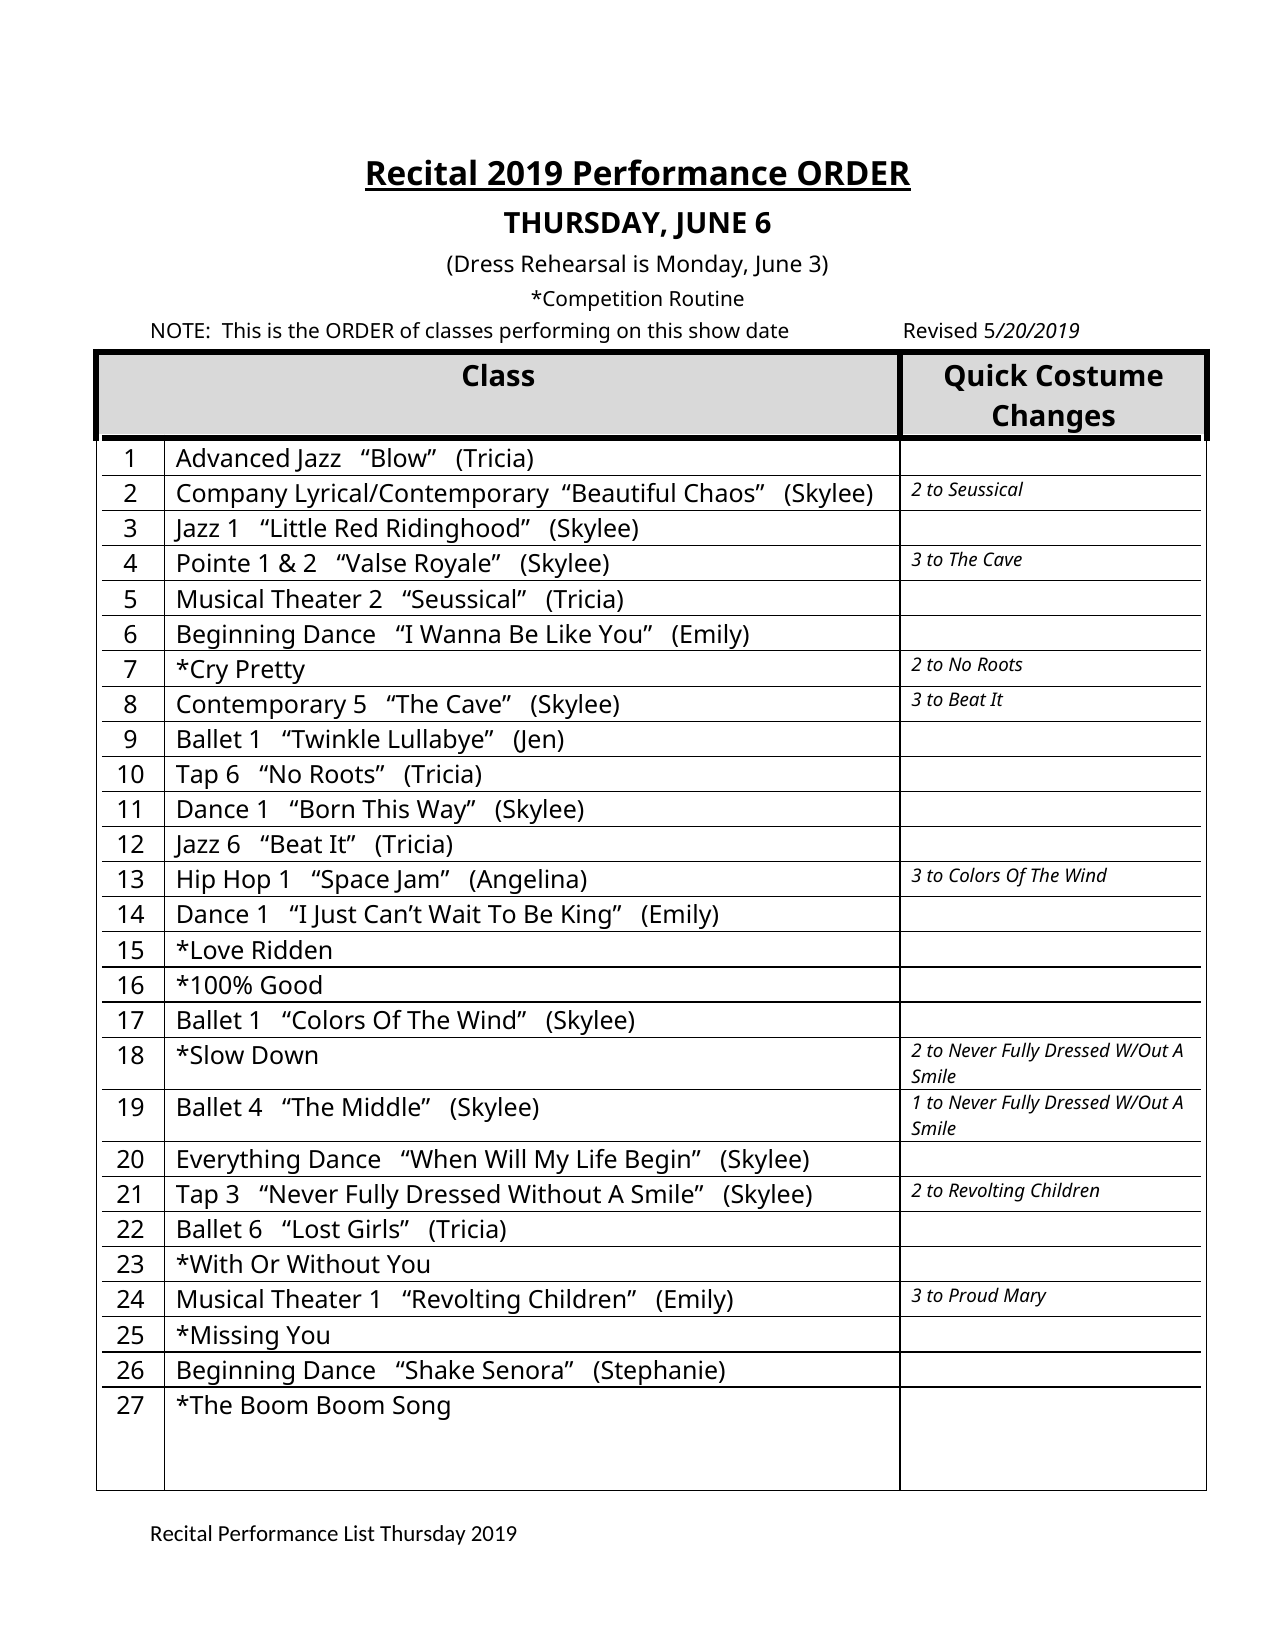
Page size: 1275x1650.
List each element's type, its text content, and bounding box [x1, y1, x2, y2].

table_cell 11 [97, 791, 164, 826]
table_cell 3 [97, 510, 164, 545]
table_cell Everything Dance “When Will My Life Begin” (Skylee) [165, 1142, 899, 1176]
table_cell 21 [97, 1176, 164, 1211]
text NOTE: This is the ORDER of classes performing on this show date Revised 5/20/2019 [150, 316, 1125, 345]
table_cell Hip Hop 1 “Space Jam” (Angelina) [165, 862, 899, 896]
table_cell 9 [97, 721, 164, 756]
table_cell 16 [97, 966, 164, 1001]
table_cell 10 [97, 756, 164, 791]
table_cell Beginning Dance “I Wanna Be Like You” (Emily) [165, 616, 899, 650]
table_cell 2 to Seussical [901, 475, 1206, 510]
table_cell 15 [97, 931, 164, 966]
table_cell 3 to Beat It [901, 686, 1206, 721]
table_cell 22 [97, 1211, 164, 1246]
table_cell *Cry Pretty [165, 651, 899, 686]
table_cell Ballet 1 “Colors Of The Wind” (Skylee) [165, 1003, 899, 1037]
table_cell Dance 1 “Born This Way” (Skylee) [165, 792, 899, 826]
table_cell [901, 826, 1206, 861]
text (Dress Rehearsal is Monday, June 3) [150, 248, 1125, 279]
table_cell 13 [97, 861, 164, 896]
table_cell [901, 1141, 1206, 1176]
table_cell Musical Theater 1 “Revolting Children” (Emily) [165, 1282, 899, 1316]
table_cell Jazz 6 “Beat It” (Tricia) [165, 827, 899, 861]
table_header Quick Costume Changes [903, 355, 1204, 434]
table_cell [901, 1211, 1206, 1246]
table_cell 2 to No Roots [901, 650, 1206, 686]
table_cell 2 to Never Fully Dressed W/Out A Smile [901, 1037, 1206, 1089]
table_cell Ballet 1 “Twinkle Lullabye” (Jen) [165, 722, 899, 756]
table_cell [901, 1386, 1206, 1490]
table_cell 23 [97, 1246, 164, 1281]
text Recital 2019 Performance ORDER [150, 150, 1125, 195]
table_cell Ballet 4 “The Middle” (Skylee) [165, 1090, 899, 1141]
table_cell [901, 721, 1206, 756]
table_cell Ballet 6 “Lost Girls” (Tricia) [165, 1212, 899, 1246]
table_cell Beginning Dance “Shake Senora” (Stephanie) [165, 1353, 899, 1386]
table_cell 19 [97, 1089, 164, 1141]
table_cell Pointe 1 & 2 “Valse Royale” (Skylee) [165, 546, 899, 580]
table_cell [901, 615, 1206, 650]
table_cell 14 [97, 896, 164, 931]
table_cell *Missing You [165, 1317, 899, 1351]
table_cell 1 to Never Fully Dressed W/Out A Smile [901, 1089, 1206, 1141]
table_cell [901, 1351, 1206, 1386]
text THURSDAY, JUNE 6 [150, 202, 1125, 242]
table_cell 5 [97, 580, 164, 615]
table_cell 7 [97, 650, 164, 686]
table_cell 27 [97, 1386, 164, 1490]
table_cell 20 [97, 1141, 164, 1176]
table_cell 24 [97, 1281, 164, 1316]
table_cell *Love Ridden [165, 932, 899, 966]
table_cell Jazz 1 “Little Red Ridinghood” (Skylee) [165, 511, 899, 545]
table_cell [901, 896, 1206, 931]
table_cell [901, 1001, 1206, 1037]
table_cell Contemporary 5 “The Cave” (Skylee) [165, 687, 899, 721]
table_cell [901, 1316, 1206, 1351]
table_cell Musical Theater 2 “Seussical” (Tricia) [165, 581, 899, 615]
table_cell Advanced Jazz “Blow” (Tricia) [165, 441, 899, 475]
table_cell [901, 510, 1206, 545]
table_cell 2 [97, 475, 164, 510]
table_cell *100% Good [165, 968, 899, 1001]
table_cell 12 [97, 826, 164, 861]
table_cell Dance 1 “I Just Can’t Wait To Be King” (Emily) [165, 897, 899, 931]
table_cell 1 [97, 435, 164, 475]
table_cell *The Boom Boom Song [165, 1388, 899, 1490]
table_cell 17 [97, 1001, 164, 1037]
table_cell Tap 6 “No Roots” (Tricia) [165, 757, 899, 791]
table_cell [901, 580, 1206, 615]
table_cell Company Lyrical/Contemporary “Beautiful Chaos” (Skylee) [165, 476, 899, 510]
table_cell 3 to Colors Of The Wind [901, 861, 1206, 896]
text *Competition Routine [150, 284, 1125, 312]
table_cell [901, 966, 1206, 1001]
table_cell [901, 791, 1206, 826]
table_cell 6 [97, 615, 164, 650]
table_cell [901, 756, 1206, 791]
table_cell 8 [97, 686, 164, 721]
table_cell 3 to The Cave [901, 545, 1206, 580]
table_cell 18 [97, 1037, 164, 1089]
table_cell *With Or Without You [165, 1247, 899, 1281]
table_cell 2 to Revolting Children [901, 1176, 1206, 1211]
table_cell 26 [97, 1351, 164, 1386]
table_cell [901, 435, 1206, 475]
table_cell 4 [97, 545, 164, 580]
table_cell 3 to Proud Mary [901, 1281, 1206, 1316]
table_cell 25 [97, 1316, 164, 1351]
table_cell [901, 1246, 1206, 1281]
table_cell Tap 3 “Never Fully Dressed Without A Smile” (Skylee) [165, 1177, 899, 1211]
table_cell [901, 931, 1206, 966]
table_cell *Slow Down [165, 1038, 899, 1089]
table_header Class [99, 355, 897, 434]
